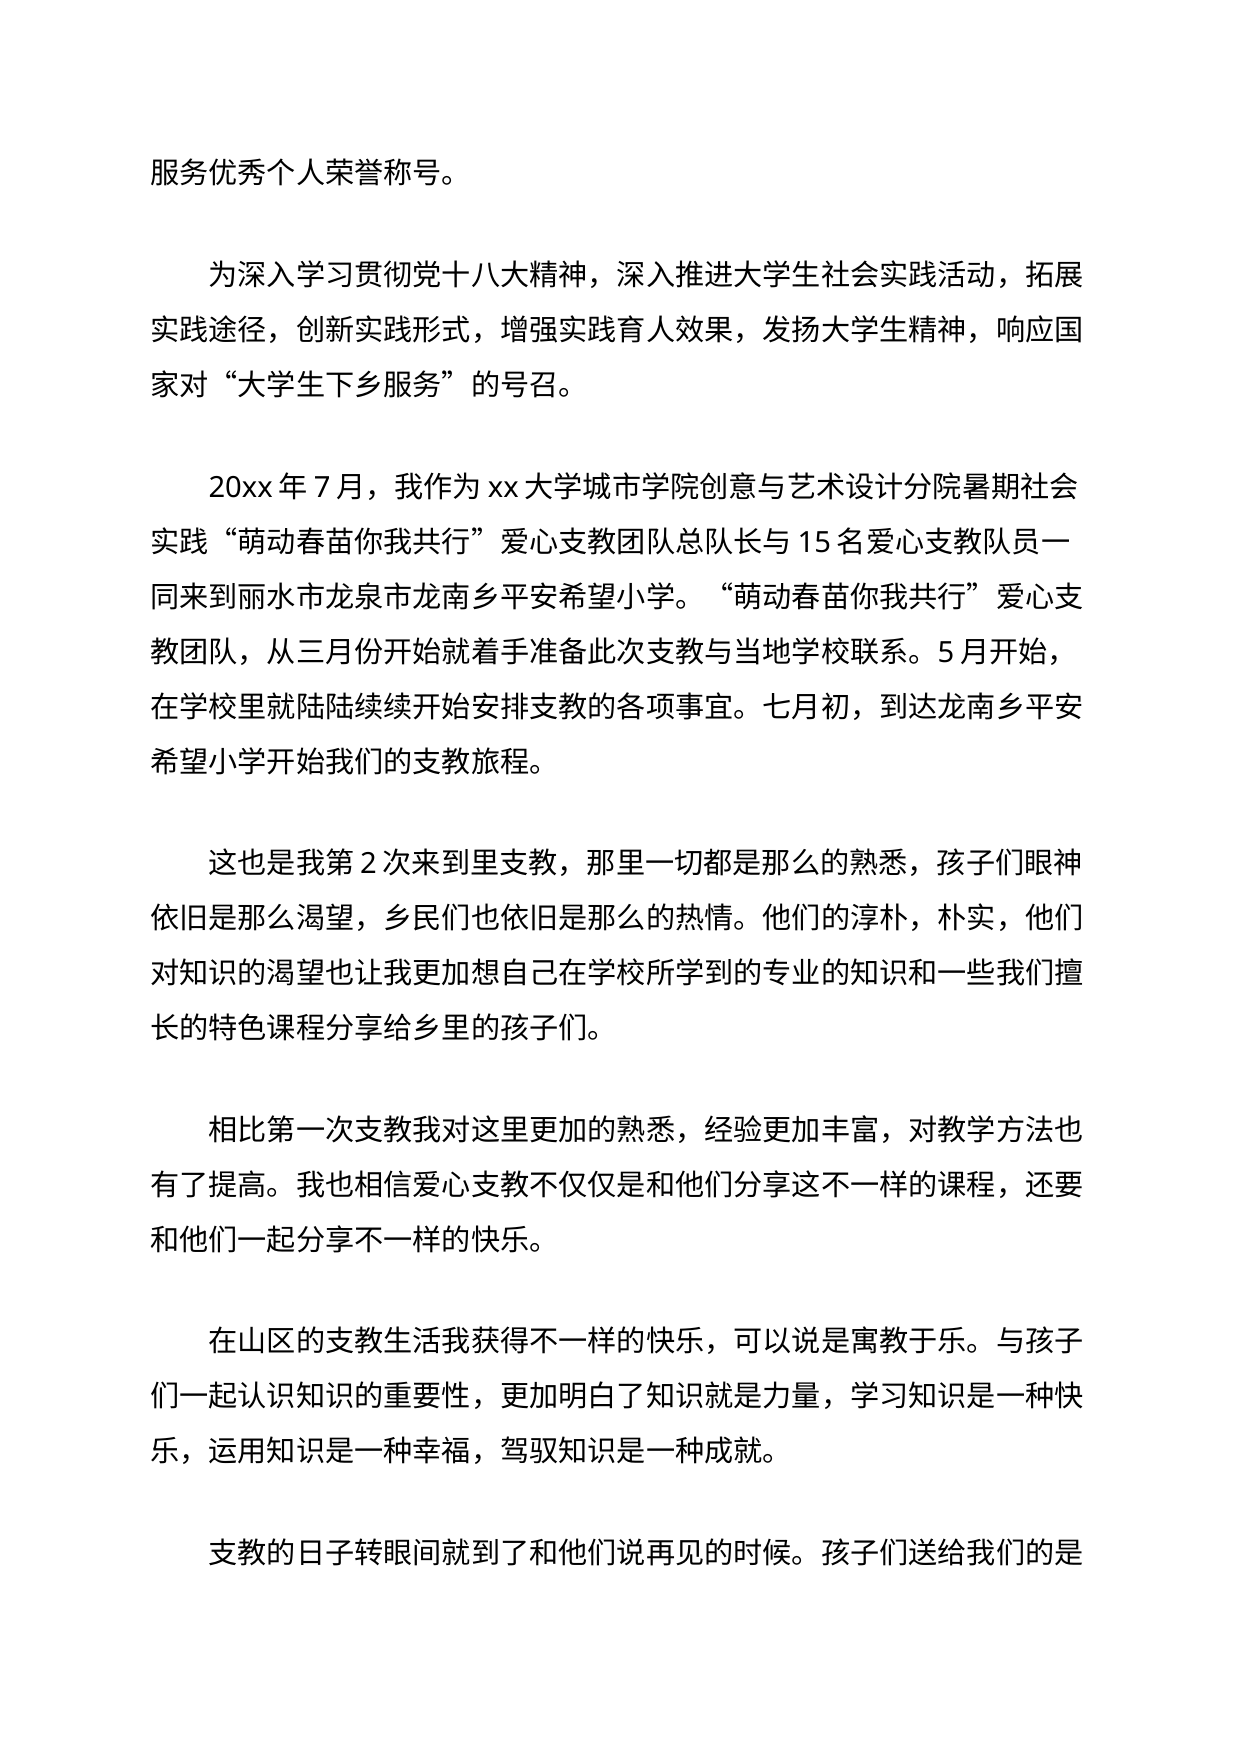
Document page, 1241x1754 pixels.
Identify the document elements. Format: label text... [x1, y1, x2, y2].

text 为深入学习贯彻党十八大精神，深入推进大学生社会实践活动，拓展实践途径，创新实践形式，增强实践育人效果，发扬大学生精神，响应国家对“大学生下乡服务”的号召。 [150, 252, 1090, 404]
text 在山区的支教生活我获得不一样的快乐，可以说是寓教于乐。与孩子们一起认识知识的重要性，更加明白了知识就是力量，学习知识是一种快乐，运用知识是一种幸福，驾驭知识是一种成就。 [150, 1318, 1090, 1470]
text 相比第一次支教我对这里更加的熟悉，经验更加丰富，对教学方法也有了提高。我也相信爱心支教不仅仅是和他们分享这不一样的课程，还要和他们一起分享不一样的快乐。 [150, 1106, 1090, 1258]
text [150, 150, 1090, 192]
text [150, 1529, 1090, 1572]
text 20xx年7月，我作为xx大学城市学院创意与艺术设计分院暑期社会实践“萌动春苗你我共行”爱心支教团队总队长与15名爱心支教队员一同来到丽水市龙泉市龙南乡平安希望小学。“萌动春苗你我共行”爱心支教团队，从三月份开始就着手准备此次支教与当地学校联系。5月开始，在学校里就陆陆续续开始安排支教的各项事宜。七月初，到达龙南乡平安希望小学开始我们的支教旅程。 [150, 463, 1090, 780]
text 这也是我第2次来到里支教，那里一切都是那么的熟悉，孩子们眼神依旧是那么渴望，乡民们也依旧是那么的热情。他们的淳朴，朴实，他们对知识的渴望也让我更加想自己在学校所学到的专业的知识和一些我们擅长的特色课程分享给乡里的孩子们。 [150, 840, 1090, 1047]
